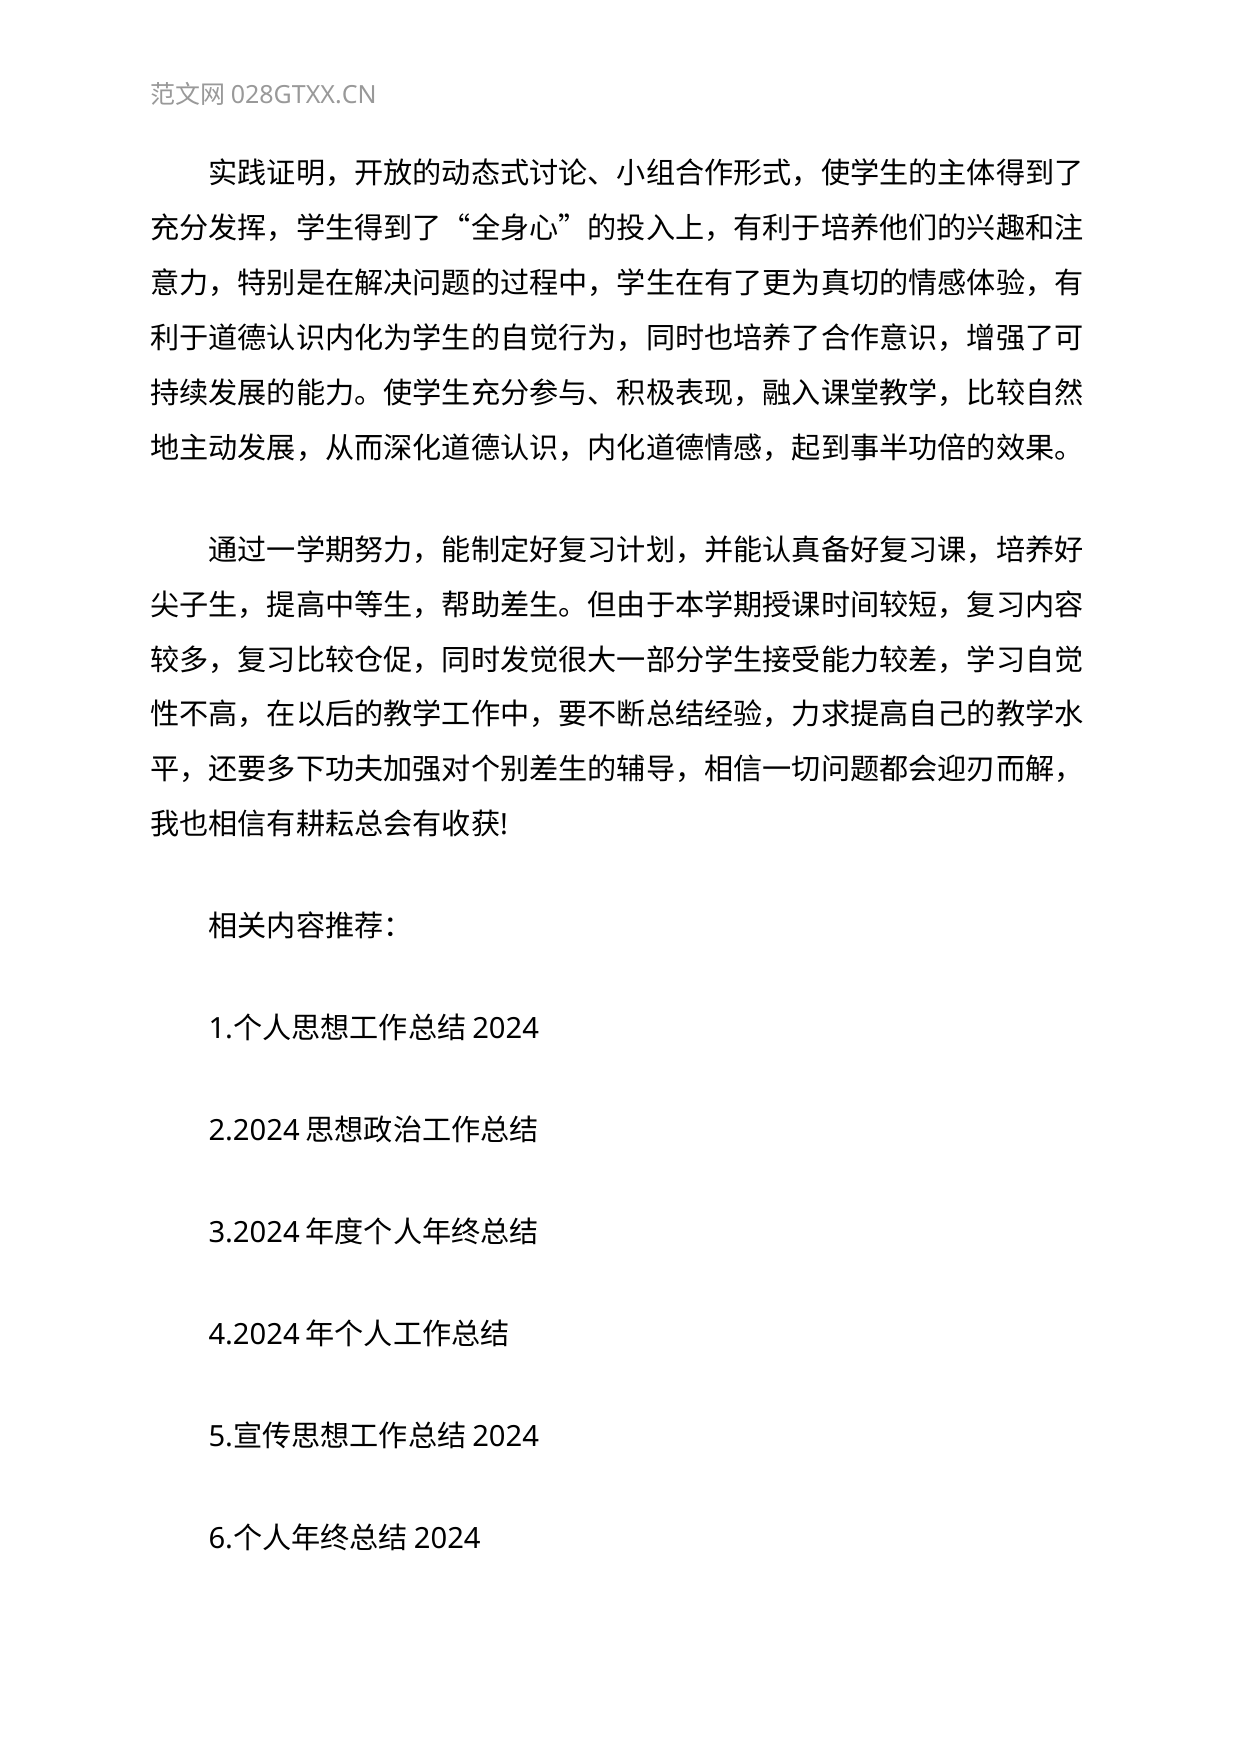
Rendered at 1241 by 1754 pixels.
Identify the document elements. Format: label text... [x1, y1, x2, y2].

text 5.宣传思想工作总结2024 [150, 1412, 1090, 1455]
text 3.2024年度个人年终总结 [150, 1208, 1090, 1251]
text 相关内容推荐： [150, 903, 1090, 945]
text 4.2024年个人工作总结 [150, 1310, 1090, 1353]
text 6.个人年终总结2024 [150, 1514, 1090, 1557]
text 实践证明，开放的动态式讨论、小组合作形式，使学生的主体得到了充分发挥，学生得到了“全身心”的投入上，有利于培养他们的兴趣和注意力，特别是在解决问题的过程中，学生在有了更为真切的情感体验，有利于道德认识内化为学生的自觉行为，同时也培养了合作意识，增强了可持续发展的能力。使学生充分参与、积极表现，融入课堂教学，比较自然地主动发展，从而深化道德认识，内化道德情感，起到事半功倍的效果。 [150, 150, 1090, 467]
text 通过一学期努力，能制定好复习计划，并能认真备好复习课，培养好尖子生，提高中等生，帮助差生。但由于本学期授课时间较短，复习内容较多，复习比较仓促，同时发觉很大一部分学生接受能力较差，学习自觉性不高，在以后的教学工作中，要不断总结经验，力求提高自己的教学水平，还要多下功夫加强对个别差生的辅导，相信一切问题都会迎刃而解，我也相信有耕耘总会有收获! [150, 526, 1090, 843]
text 2.2024思想政治工作总结 [150, 1106, 1090, 1149]
text 1.个人思想工作总结2024 [150, 1004, 1090, 1047]
